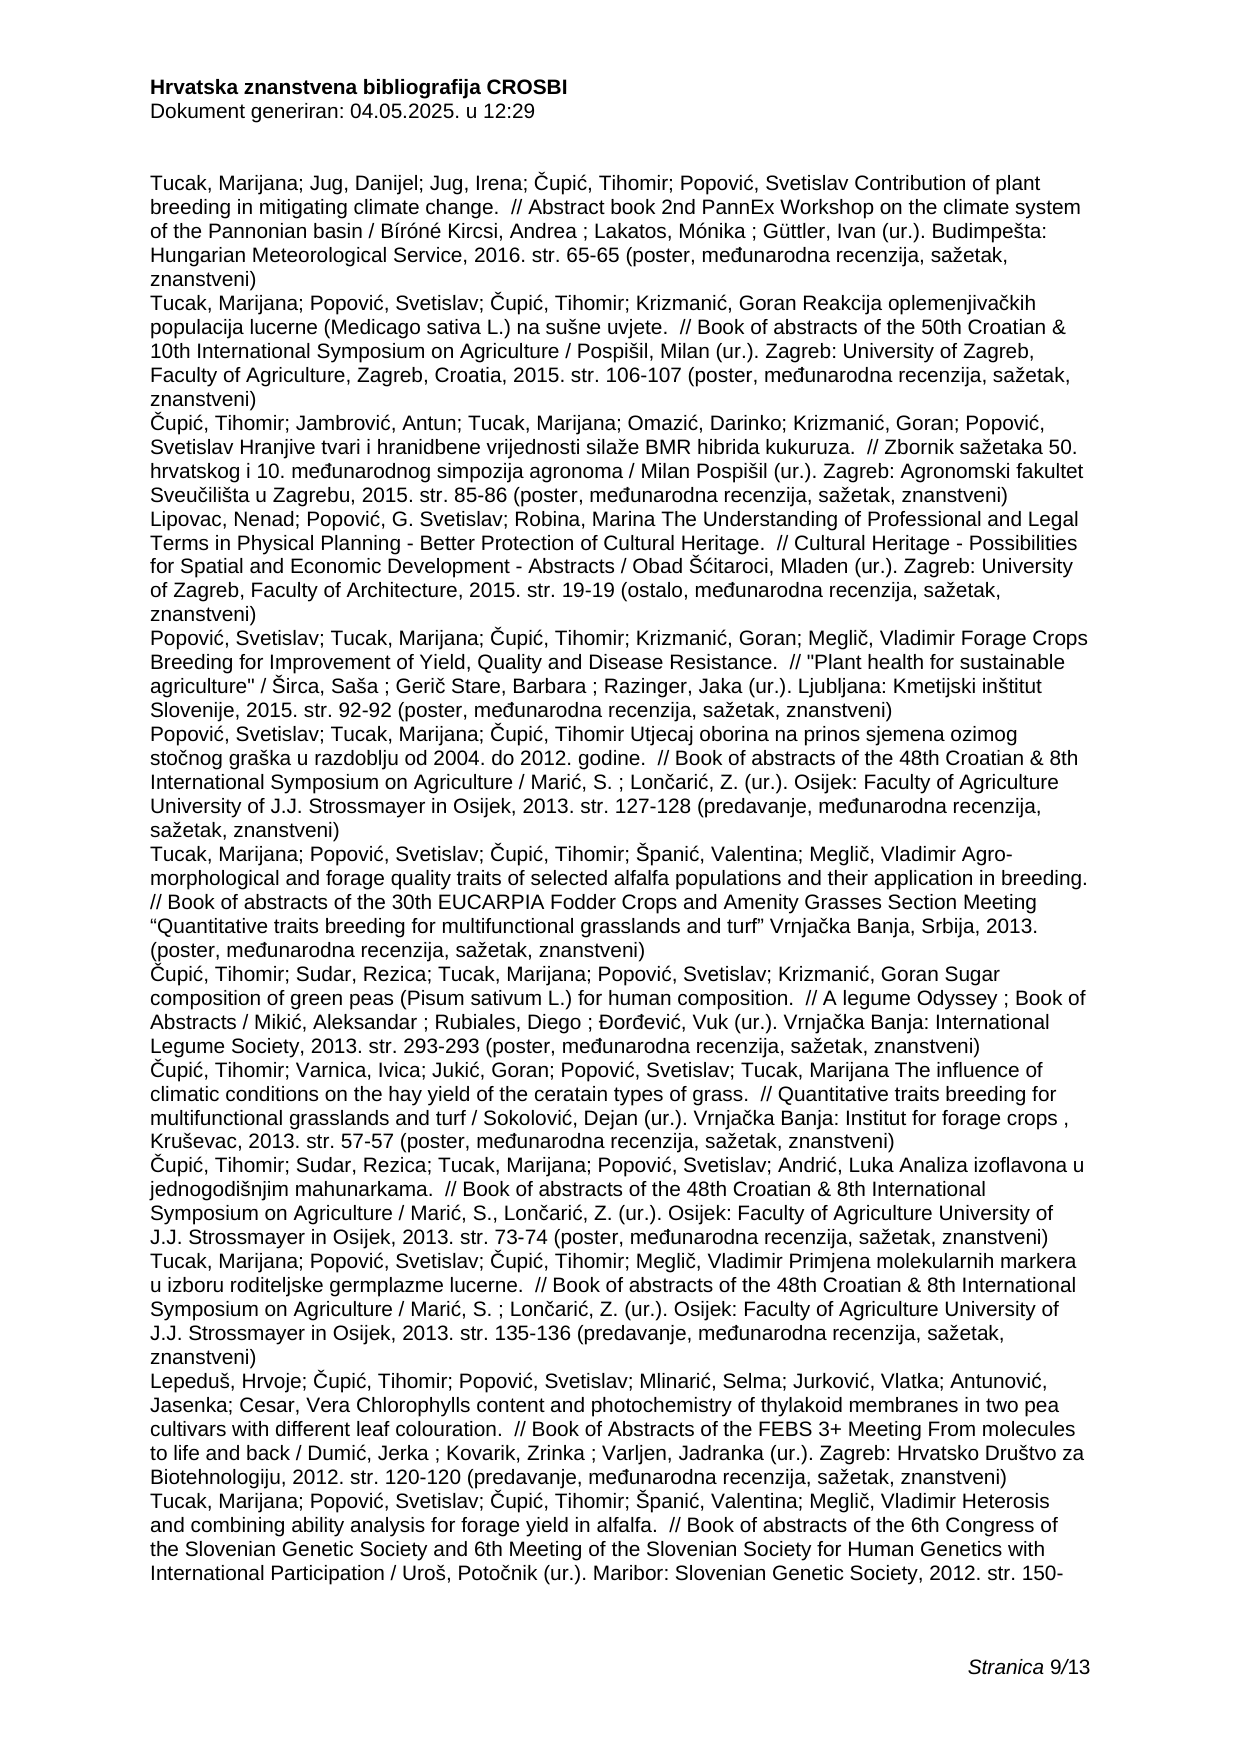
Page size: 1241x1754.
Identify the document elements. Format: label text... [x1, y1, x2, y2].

text Popović, Svetislav; Tucak, Marijana; Čupić, Tihomir [150, 722, 1090, 842]
text Čupić, Tihomir; Jambrović, Antun; Tucak, Marijana; Omazić, Darinko; Krizmanić, Goran; Popović, Svetislav [150, 411, 1090, 506]
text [150, 1489, 1090, 1584]
text Tucak, Marijana; Popović, Svetislav; Čupić, Tihomir; Španić, Valentina; Meglič, Vladimir [150, 842, 1090, 962]
text Tucak, Marijana; Popović, Svetislav; Čupić, Tihomir; Meglič, Vladimir [150, 1249, 1090, 1369]
text Čupić, Tihomir; Sudar, Rezica; Tucak, Marijana; Popović, Svetislav; Krizmanić, Goran [150, 962, 1090, 1057]
text Popović, Svetislav; Tucak, Marijana; Čupić, Tihomir; Krizmanić, Goran; Meglič, Vladimir [150, 626, 1090, 722]
text Tucak, Marijana; Popović, Svetislav; Čupić, Tihomir; Krizmanić, Goran [150, 291, 1090, 411]
text Lipovac, Nenad; Popović, G. Svetislav; Robina, Marina [150, 506, 1090, 626]
text Čupić, Tihomir; Varnica, Ivica; Jukić, Goran; Popović, Svetislav; Tucak, Marijana [150, 1057, 1090, 1153]
text Lepeduš, Hrvoje; Čupić, Tihomir; Popović, Svetislav; Mlinarić, Selma; Jurković, Vlatka; Antunović, Jasenka; Cesar, Vera [150, 1369, 1090, 1489]
text Čupić, Tihomir; Sudar, Rezica; Tucak, Marijana; Popović, Svetislav; Andrić, Luka [150, 1153, 1090, 1249]
text Tucak, Marijana; Jug, Danijel; Jug, Irena; Čupić, Tihomir; Popović, Svetislav [150, 171, 1090, 291]
